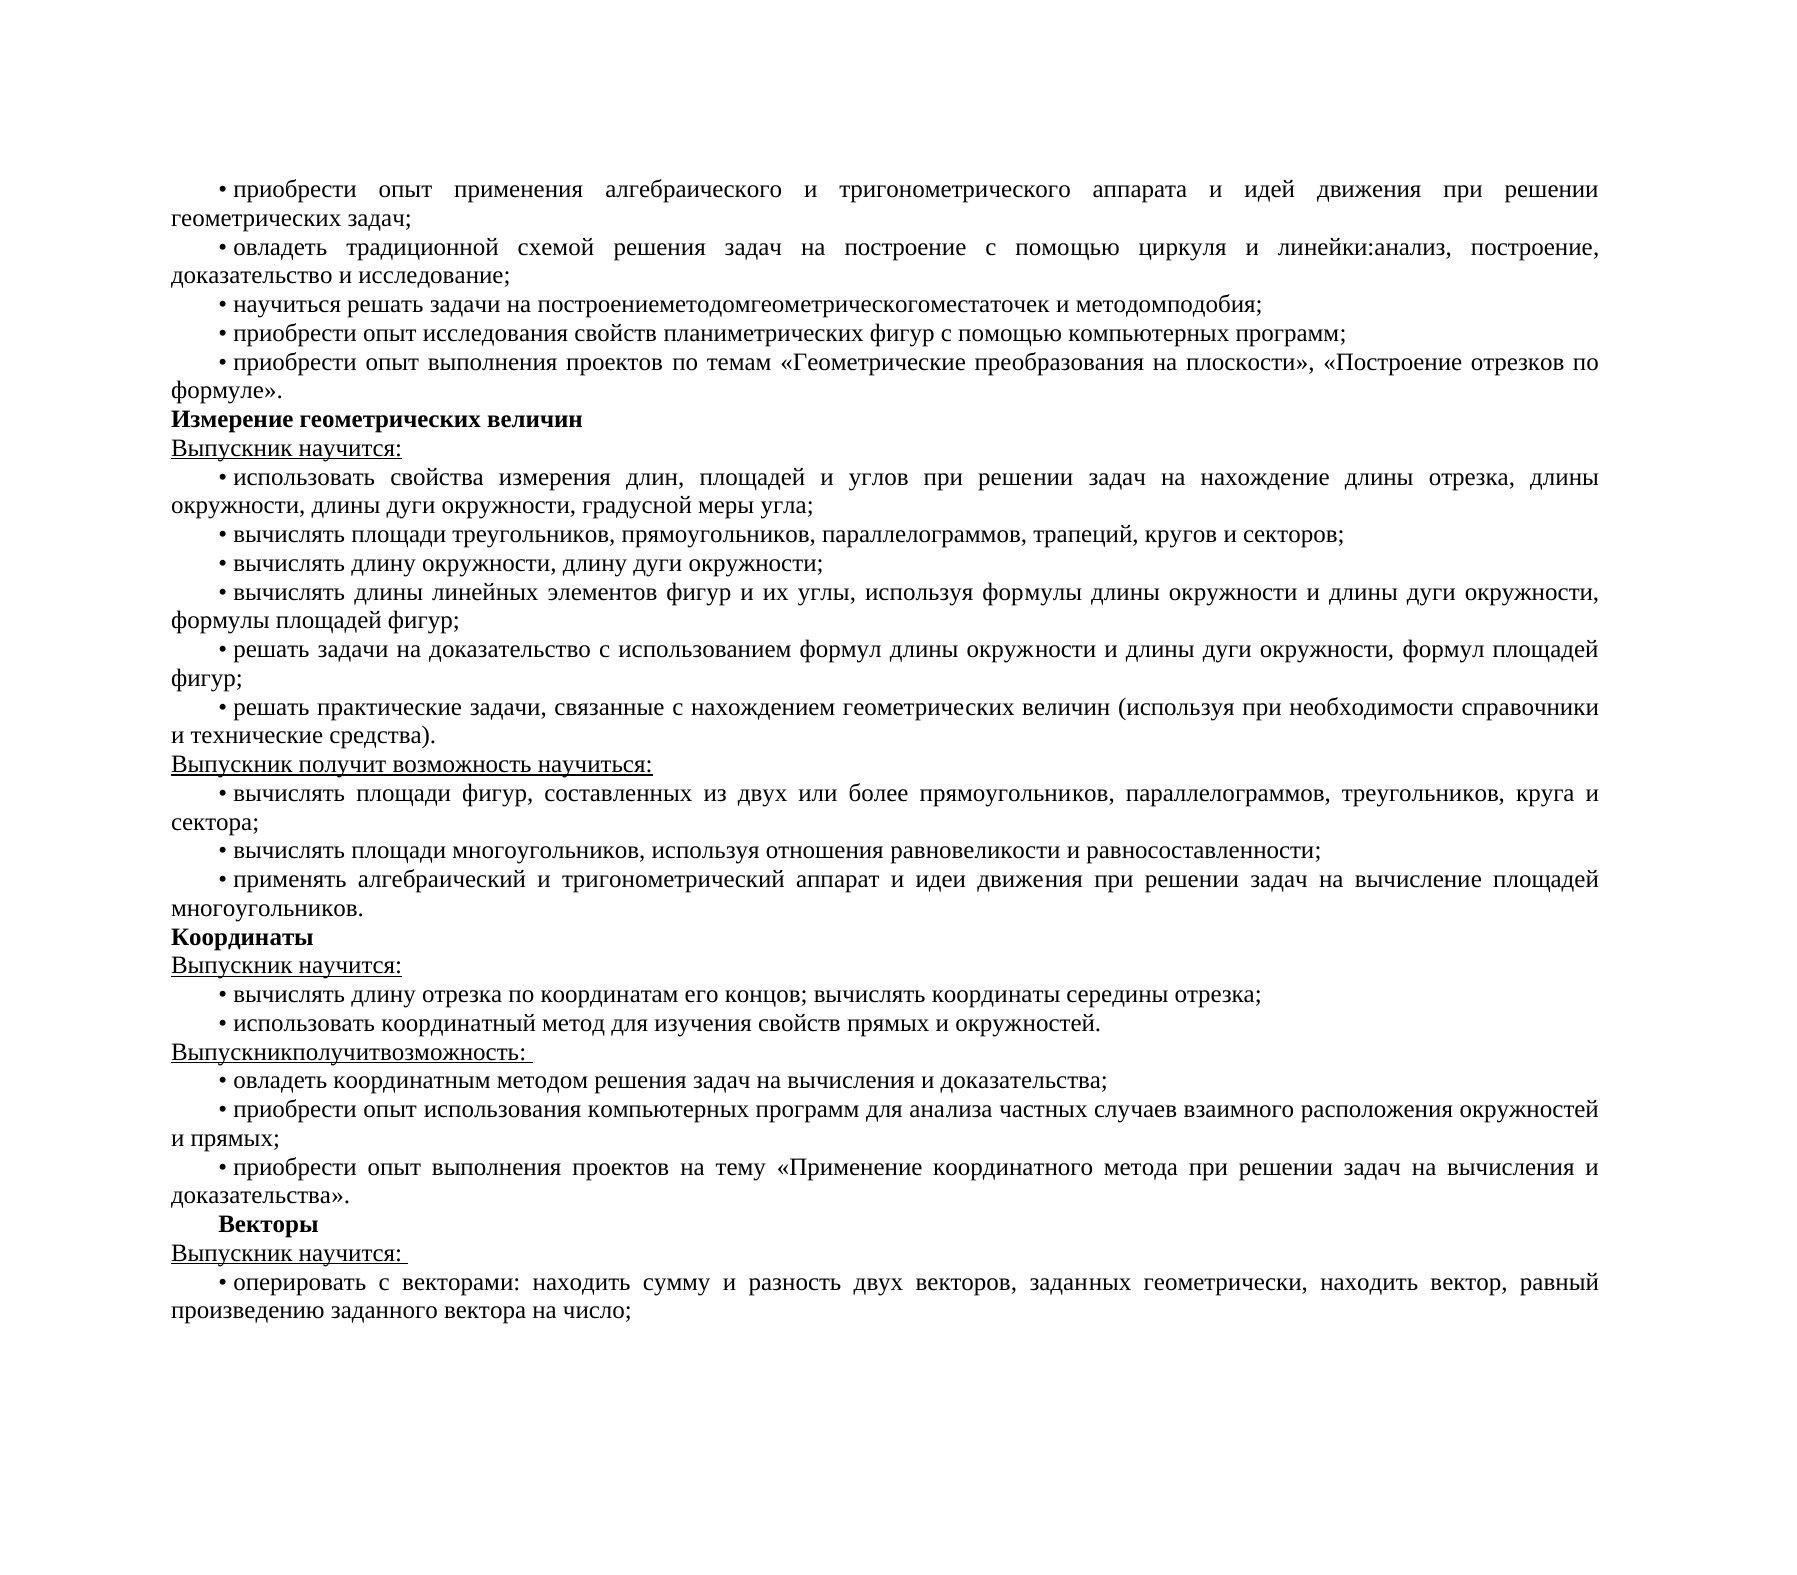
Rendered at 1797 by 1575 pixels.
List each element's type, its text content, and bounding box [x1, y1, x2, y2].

text • решать практические задачи, связанные с нахождением геометрических величин (используя при необходимости справочники и технические средства). [171, 692, 1599, 749]
text • оперировать с векторами: находить сумму и разность двух векторов, заданных геометрически, находить вектор, равный произведению заданного вектора на число; [171, 1267, 1599, 1324]
text Измерение геометрических величин [171, 404, 1599, 433]
text • приобрести опыт выполнения проектов по темам «Геометрические преобразования на плоскости», «Построение отрезков по формуле». [171, 347, 1599, 404]
text Выпускник научится: [171, 951, 1599, 979]
text Координаты [171, 922, 1599, 951]
text • решать задачи на доказательство с использованием формул длины окружности и длины дуги окружности, формул площадей фигур; [171, 634, 1599, 692]
text • вычислять длины линейных элементов фигур и их углы, используя формулы длины окружности и длины дуги окружности, формулы площадей фигур; [171, 577, 1599, 634]
text • приобрести опыт использования компьютерных программ для анализа частных случаев взаимного расположения окружностей и прямых; [171, 1094, 1599, 1152]
text Выпускник научится: [171, 433, 1599, 462]
text • овладеть координатным методом решения задач на вычисления и доказательства; [171, 1066, 1599, 1094]
text • вычислять длину окружности, длину дуги окружности; [171, 548, 1599, 577]
text • приобрести опыт выполнения проектов на тему «Применение координатного метода при решении задач на вычисления и доказательства». [171, 1152, 1599, 1209]
text • вычислять площади многоугольников, используя отношения равновеликости и равносоставленности; [171, 836, 1599, 864]
text • вычислять площади треугольников, прямоугольников, параллелограммов, трапеций, кругов и секторов; [171, 519, 1599, 548]
text Векторы [171, 1209, 1599, 1238]
text • вычислять длину отрезка по координатам его концов; вычислять координаты середины отрезка; [171, 979, 1599, 1008]
text Выпускникполучитвозможность: [171, 1037, 1599, 1066]
text • научиться решать задачи на построениеметодомгеометрическогоместаточек и методомподобия; [171, 289, 1599, 318]
text • приобрести опыт исследования свойств планиметрических фигур с помощью компьютерных программ; [171, 318, 1599, 347]
text • овладеть традиционной схемой решения задач на построение с помощью циркуля и линейки:анализ, построение, доказательство и исследование; [171, 232, 1599, 289]
text • использовать свойства измерения длин, площадей и углов при решении задач на нахождение длины отрезка, длины окружности, длины дуги окружности, градусной меры угла; [171, 462, 1599, 519]
text Выпускник получит возможность научиться: [171, 749, 1599, 778]
text • использовать координатный метод для изучения свойств прямых и окружностей. [171, 1008, 1599, 1037]
text Выпускник научится: [171, 1238, 1599, 1267]
text • приобрести опыт применения алгебраического и тригонометрического аппарата и идей движения при решении геометрических задач; [171, 174, 1599, 232]
text • применять алгебраический и тригонометрический аппарат и идеи движения при решении задач на вычисление площадей многоугольников. [171, 864, 1599, 922]
text • вычислять площади фигур, составленных из двух или более прямоугольников, параллелограммов, треугольников, круга и сектора; [171, 778, 1599, 836]
